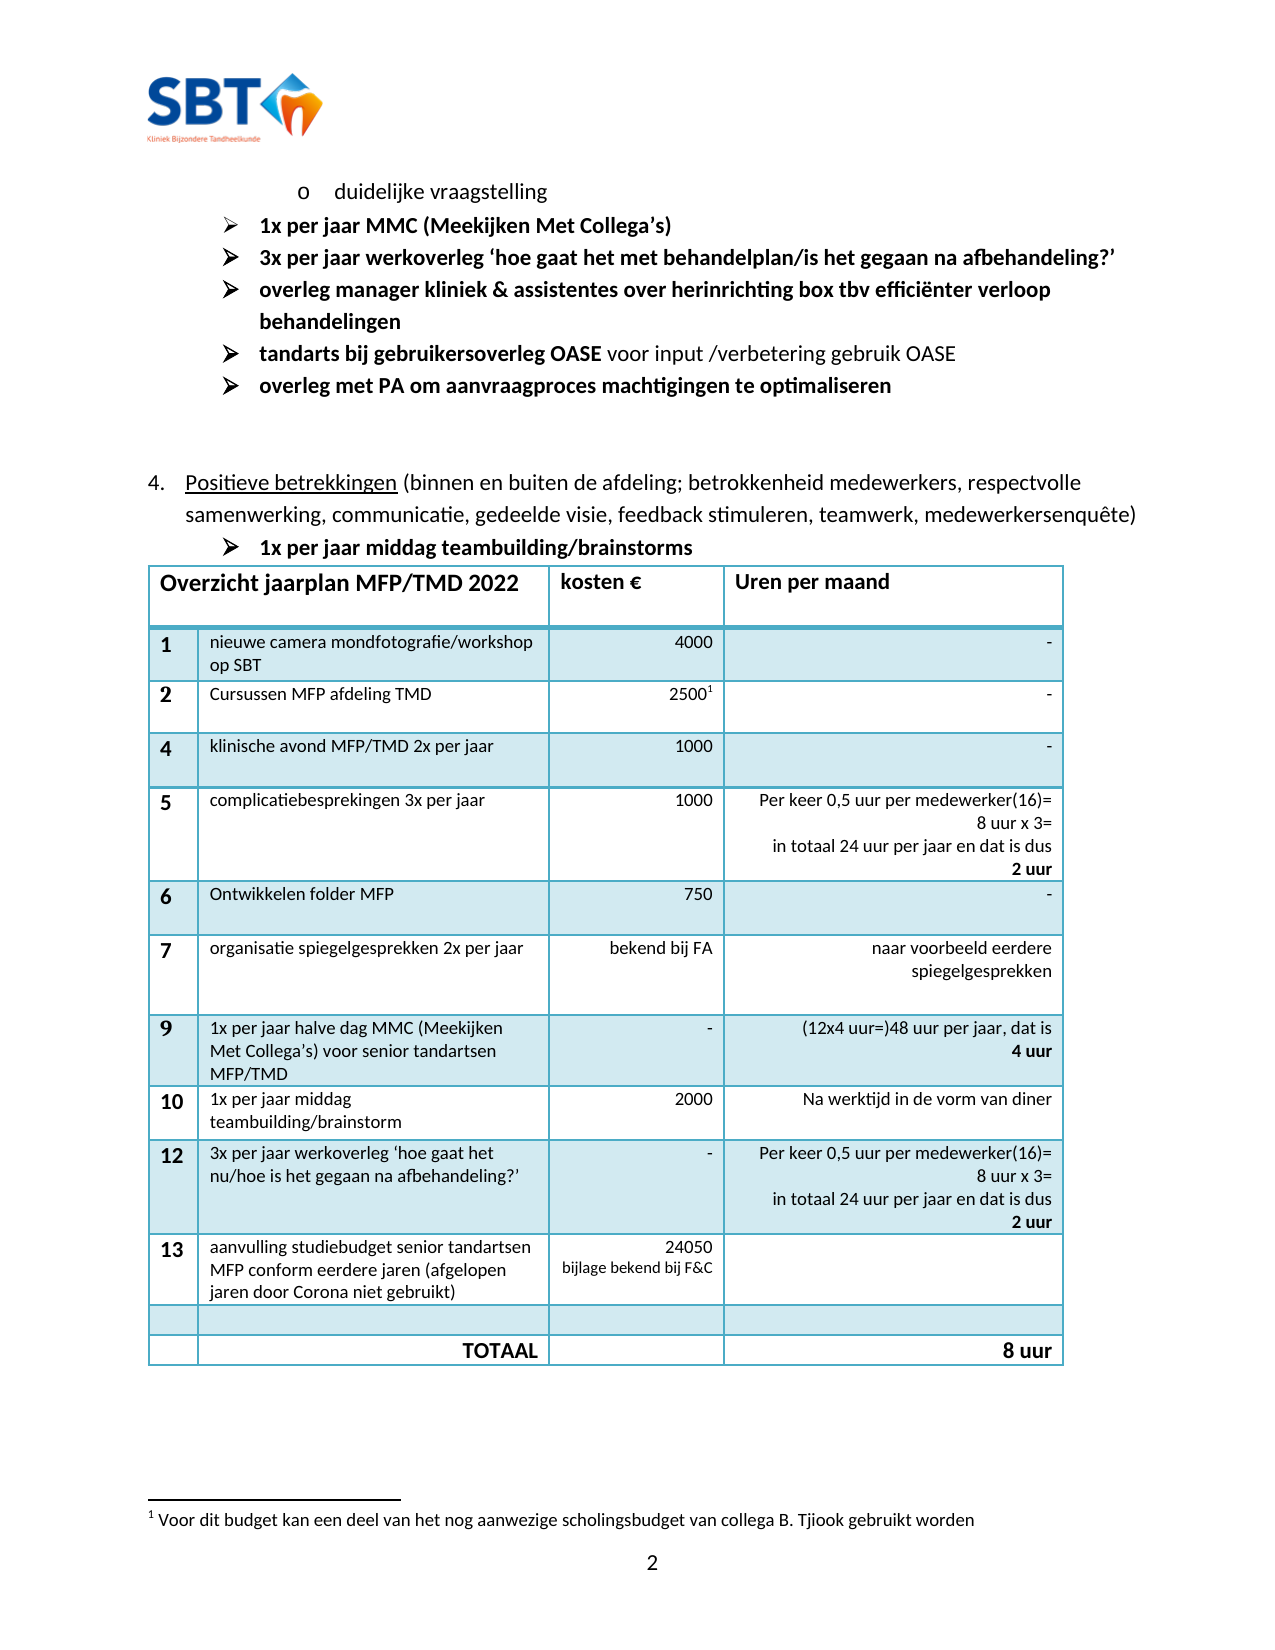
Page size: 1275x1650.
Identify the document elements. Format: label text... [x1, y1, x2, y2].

table_cell Per keer 0,5 uur per medewerker(16)= 8 uur x 3= in totaal 24 uur per jaar en dat is dus 2 uur [725, 1141, 1062, 1233]
table_cell 13 [150, 1235, 197, 1304]
table_cell 7 [150, 936, 197, 1014]
table_cell 1x per jaar middag teambuilding/brainstorm [199, 1087, 548, 1139]
table_cell complicatiebesprekingen 3x per jaar [199, 789, 548, 880]
table_cell 3x per jaar werkoverleg ‘hoe gaat het nu/hoe is het gegaan na afbehandeling?’ [199, 1141, 548, 1233]
table_cell 1000 [550, 734, 723, 786]
table_header Uren per maand [725, 567, 1062, 625]
table_cell 5 [150, 789, 197, 880]
table_cell 24050 bijlage bekend bij F&C [550, 1235, 723, 1304]
table_cell [150, 1336, 197, 1364]
table_header Overzicht jaarplan MFP/TMD 2022 [150, 567, 548, 625]
table_cell 12 [150, 1141, 197, 1233]
list Positieve betrekkingen (binnen en buiten de afdeling; betrokkenheid medewerkers, respectvolle samenwerking, communicatie, gedeelde visie, feedback stimuleren, teamwerk, medewerkersenquête) [148, 468, 1157, 528]
table_cell [150, 1306, 197, 1334]
table_cell - [725, 630, 1062, 680]
table_cell klinische avond MFP/TMD 2x per jaar [199, 734, 548, 786]
table_cell - [725, 882, 1062, 934]
table_cell 2 [150, 682, 197, 732]
list 1x per jaar MMC (Meekijken Met Collega’s) [222, 211, 1157, 239]
table_cell aanvulling studiebudget senior tandartsen MFP conform eerdere jaren (afgelopen jaren door Corona niet gebruikt) [199, 1235, 548, 1304]
table_cell naar voorbeeld eerdere spiegelgesprekken [725, 936, 1062, 1014]
table_cell [725, 1306, 1062, 1334]
list 3x per jaar werkoverleg ‘hoe gaat het met behandelplan/is het gegaan na afbehandeling?’ [222, 243, 1157, 271]
table_cell bekend bij FA [550, 936, 723, 1014]
table_cell 1000 [550, 789, 723, 880]
list duidelijke vraagstelling [297, 177, 1157, 206]
table_cell - [725, 734, 1062, 786]
table_cell [550, 1336, 723, 1364]
table_cell [725, 1235, 1062, 1304]
list overleg met PA om aanvraagproces machtigingen te optimaliseren [222, 372, 1157, 400]
table_cell organisatie spiegelgesprekken 2x per jaar [199, 936, 548, 1014]
table_cell - [550, 1016, 723, 1085]
list tandarts bij gebruikersoverleg OASE voor input /verbetering gebruik OASE [222, 339, 1157, 367]
table_cell 4 [150, 734, 197, 786]
table_cell [199, 1306, 548, 1334]
list 1x per jaar middag teambuilding/brainstorms [222, 533, 1157, 561]
table_cell Na werktijd in de vorm van diner [725, 1087, 1062, 1139]
table_cell 2000 [550, 1087, 723, 1139]
table_cell 9 [150, 1016, 197, 1085]
table_cell 6 [150, 882, 197, 934]
picture [147, 73, 323, 143]
table_cell nieuwe camera mondfotografie/workshop op SBT [199, 630, 548, 680]
table_cell 2500 [550, 682, 723, 732]
table_cell [550, 1306, 723, 1334]
table_cell 1 [150, 630, 197, 680]
table_cell Ontwikkelen folder MFP [199, 882, 548, 934]
table_cell - [725, 682, 1062, 732]
table_cell Per keer 0,5 uur per medewerker(16)= 8 uur x 3= in totaal 24 uur per jaar en dat is dus 2 uur [725, 789, 1062, 880]
table_cell 4000 [550, 630, 723, 680]
table_cell (12x4 uur=)48 uur per jaar, dat is 4 uur [725, 1016, 1062, 1085]
table_cell 750 [550, 882, 723, 934]
table_cell - [550, 1141, 723, 1233]
table_cell TOTAAL [199, 1336, 548, 1364]
table_cell 10 [150, 1087, 197, 1139]
list overleg manager kliniek & assistentes over herinrichting box tbv efficiënter verloop behandelingen [222, 275, 1157, 335]
table_cell Cursussen MFP afdeling TMD [199, 682, 548, 732]
table_cell 8 uur [725, 1336, 1062, 1364]
table_cell 1x per jaar halve dag MMC (Meekijken Met Collega’s) voor senior tandartsen MFP/TMD [199, 1016, 548, 1085]
table_header kosten € [550, 567, 723, 625]
